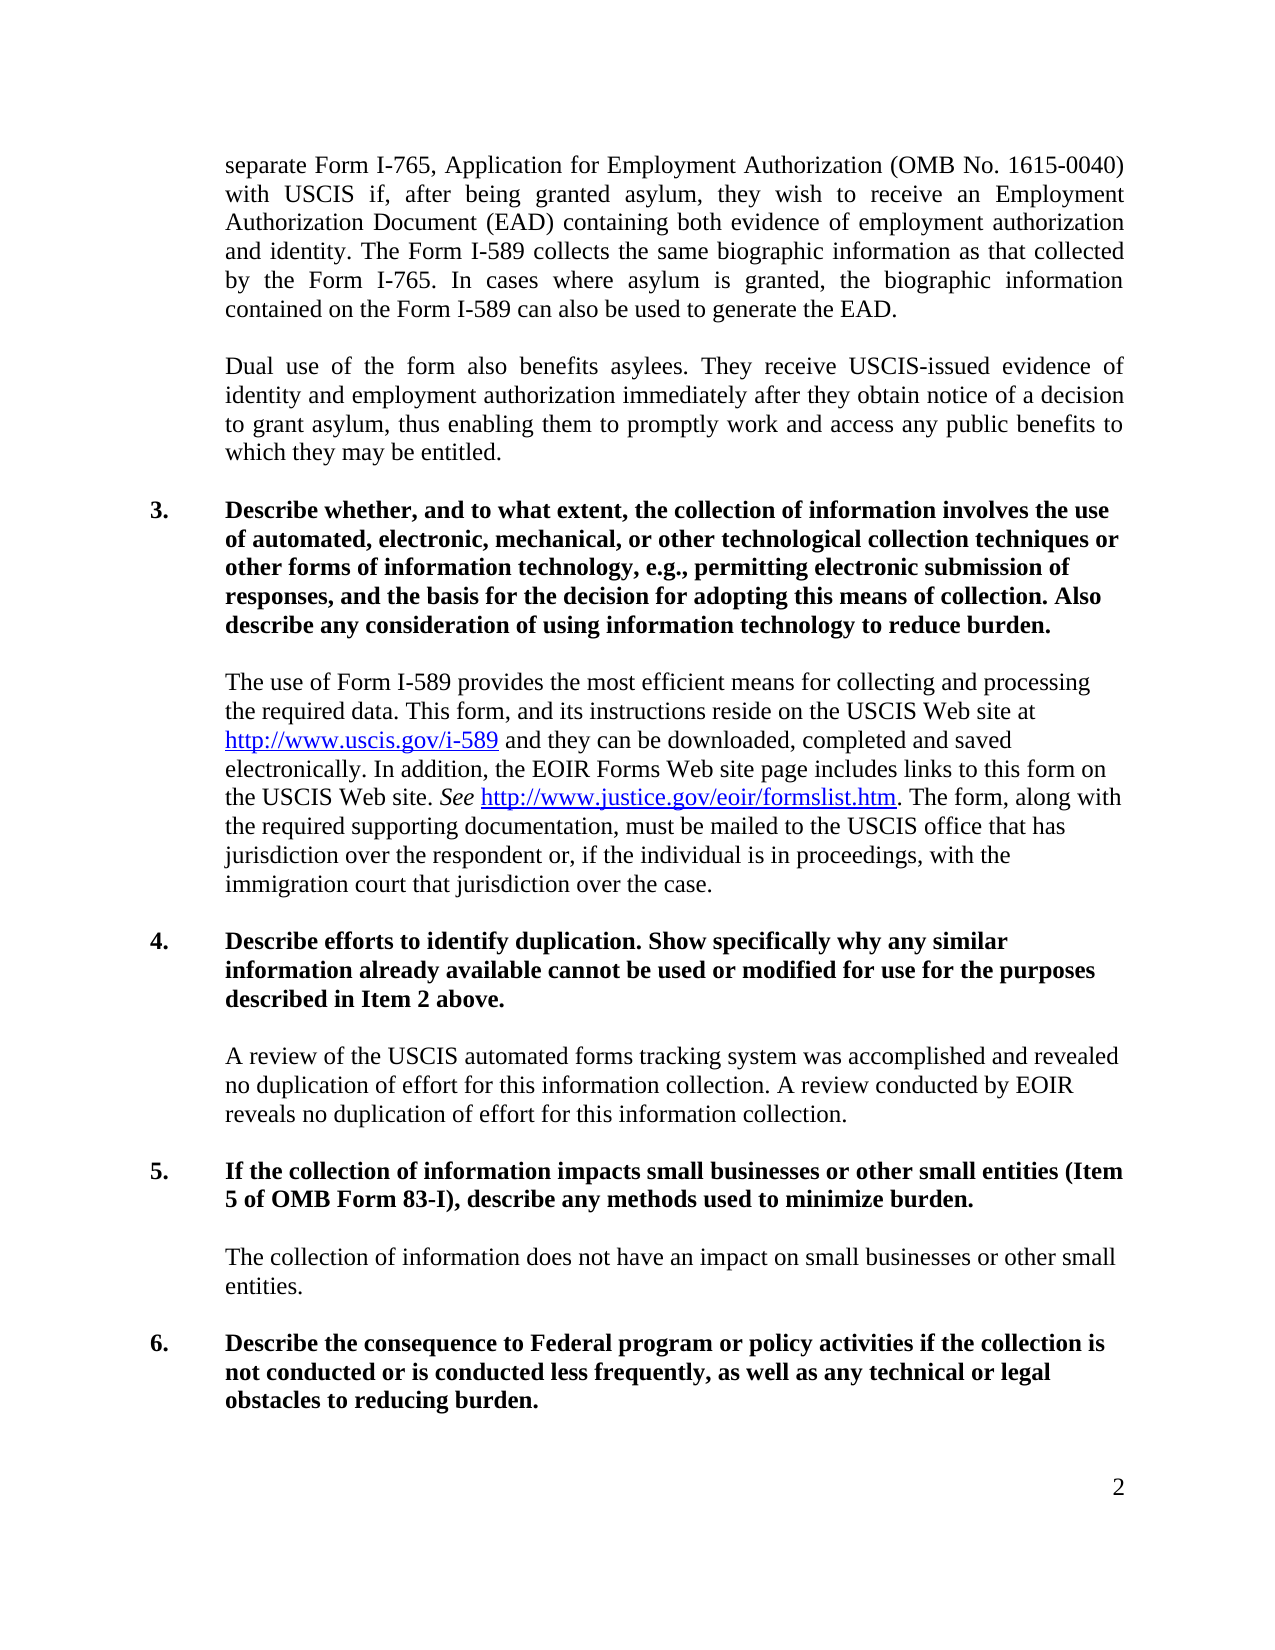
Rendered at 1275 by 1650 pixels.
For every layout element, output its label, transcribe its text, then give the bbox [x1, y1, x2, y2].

text The use of Form I-589 provides the most efficient means for collecting and processing the required data. This form, and its instructions reside on the USCIS Web site at http://www.uscis.gov/i-589 and they can be downloaded, completed and saved electronically. In addition, the EOIR Forms Web site page includes links to this form on the USCIS Web site. See http://www.justice.gov/eoir/formslist.htm. The form, along with the required supporting documentation, must be mailed to the USCIS office that has jurisdiction over the respondent or, if the individual is in proceedings, with the immigration court that jurisdiction over the case. [225, 667, 1125, 897]
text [150, 150, 1125, 322]
text Dual use of the form also benefits asylees. They receive USCIS-issued evidence of identity and employment authorization immediately after they obtain notice of a decision to grant asylum, thus enabling them to promptly work and access any public benefits to which they may be entitled. [150, 351, 1125, 466]
text 6. Describe the consequence to Federal program or policy activities if the collection is not conducted or is conducted less frequently, as well as any technical or legal obstacles to reducing burden. [150, 1328, 1125, 1414]
text 5. If the collection of information impacts small businesses or other small entities (Item 5 of OMB Form 83-I), describe any methods used to minimize burden. [150, 1156, 1125, 1213]
text 3. Describe whether, and to what extent, the collection of information involves the use of automated, electronic, mechanical, or other technological collection techniques or other forms of information technology, e.g., permitting electronic submission of responses, and the basis for the decision for adopting this means of collection. Also describe any consideration of using information technology to reduce burden. [150, 495, 1125, 639]
text 4. Describe efforts to identify duplication. Show specifically why any similar information already available cannot be used or modified for use for the purposes described in Item 2 above. [150, 926, 1125, 1012]
text The collection of information does not have an impact on small businesses or other small entities. [225, 1242, 1125, 1299]
text A review of the USCIS automated forms tracking system was accomplished and revealed no duplication of effort for this information collection. A review conducted by EOIR reveals no duplication of effort for this information collection. [225, 1041, 1125, 1127]
